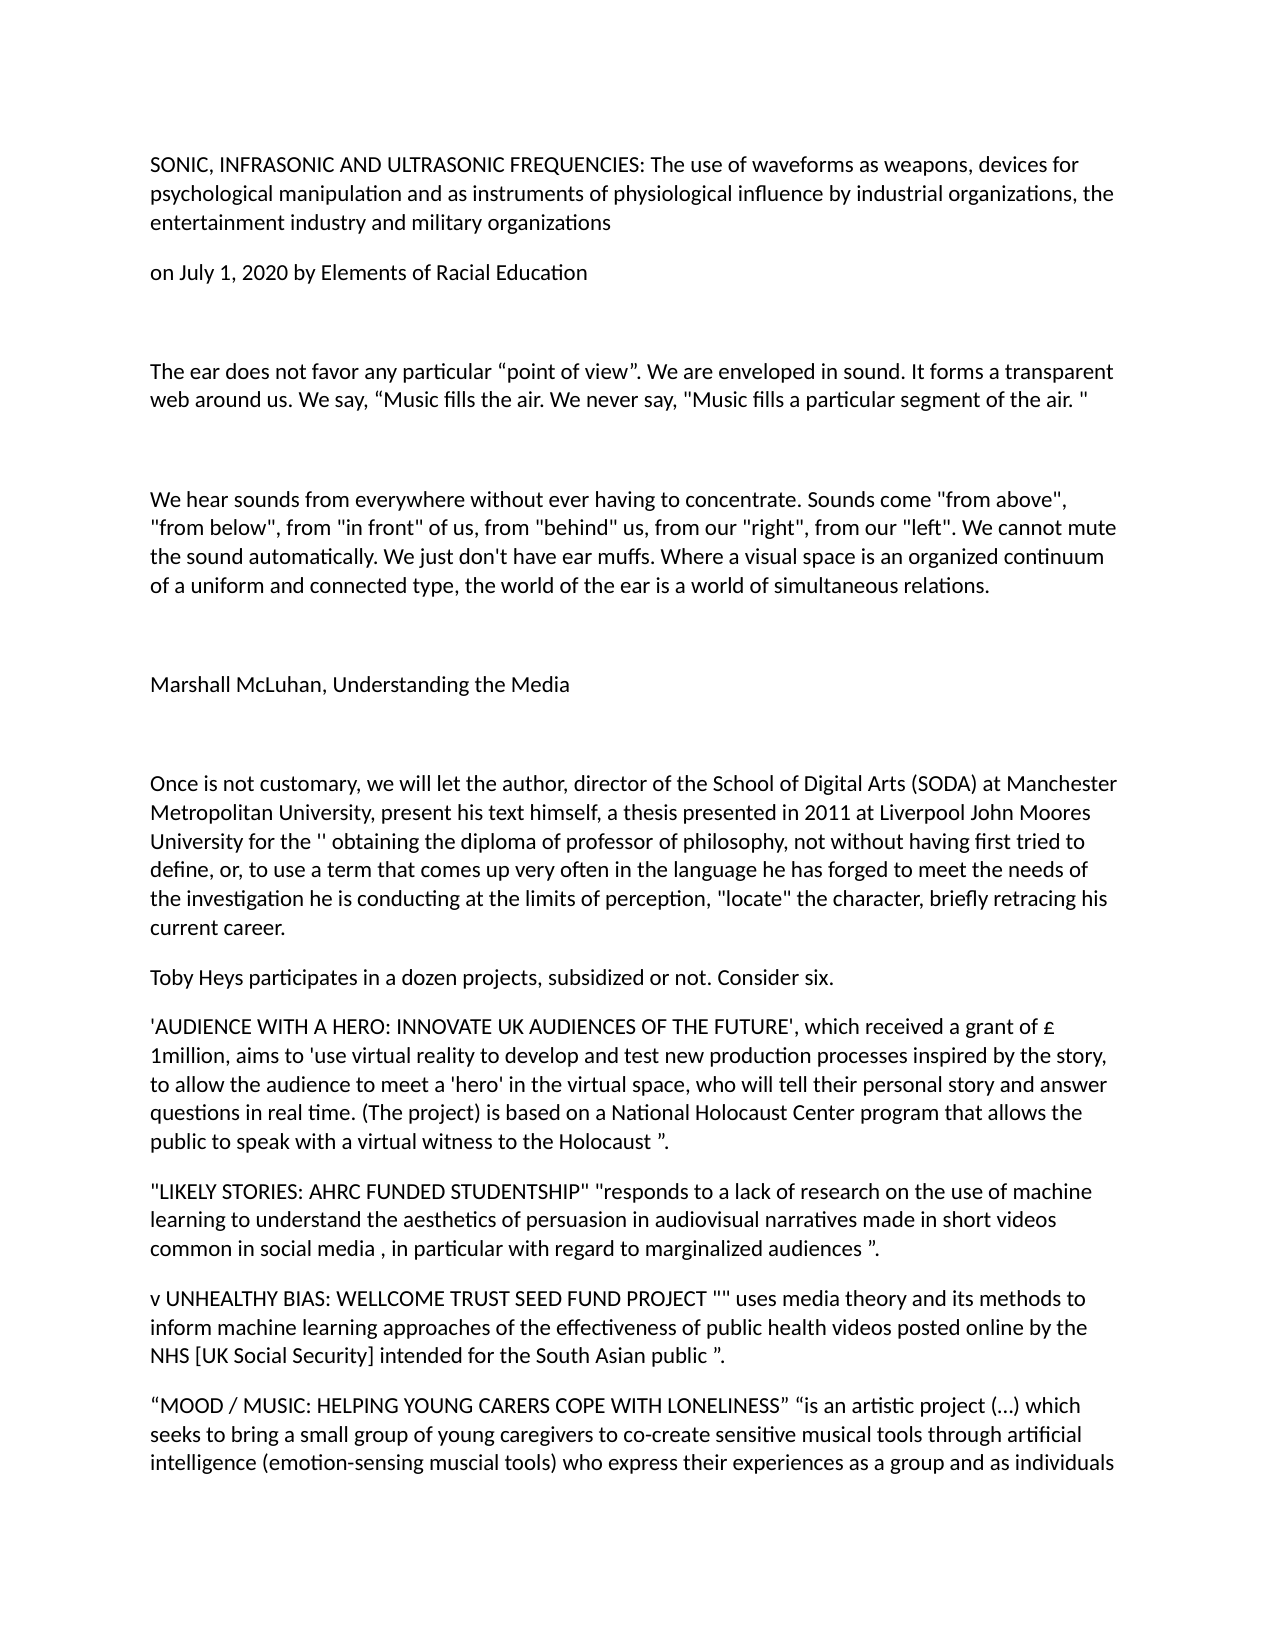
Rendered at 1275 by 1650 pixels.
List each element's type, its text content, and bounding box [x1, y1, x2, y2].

text SONIC, INFRASONIC AND ULTRASONIC FREQUENCIES: The use of waveforms as weapons, devices for psychological manipulation and as instruments of physiological influence by industrial organizations, the entertainment industry and military organizations [150, 150, 1125, 236]
text "LIKELY STORIES: AHRC FUNDED STUDENTSHIP" "responds to a lack of research on the use of machine learning to understand the aesthetics of persuasion in audiovisual narratives made in short videos common in social media , in particular with regard to marginalized audiences ”. [150, 1176, 1125, 1262]
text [150, 1390, 1125, 1477]
text We hear sounds from everywhere without ever having to concentrate. Sounds come "from above", "from below", from "in front" of us, from "behind" us, from our "right", from our "left". We cannot mute the sound automatically. We just don't have ear muffs. Where a visual space is an organized continuum of a uniform and connected type, the world of the ear is a world of simultaneous relations. [150, 484, 1125, 599]
text Once is not customary, we will let the author, director of the School of Digital Arts (SODA) at Manchester Metropolitan University, present his text himself, a thesis presented in 2011 at Liverpool John Moores University for the '' obtaining the diploma of professor of philosophy, not without having first tried to define, or, to use a term that comes up very often in the language he has forged to meet the needs of the investigation he is conducting at the limits of perception, "locate" the character, briefly retracing his current career. [150, 769, 1125, 941]
text 'AUDIENCE WITH A HERO: INNOVATE UK AUDIENCES OF THE FUTURE', which received a grant of £ 1million, aims to 'use virtual reality to develop and test new production processes inspired by the story, to allow the audience to meet a 'hero' in the virtual space, who will tell their personal story and answer questions in real time. (The project) is based on a National Holocaust Center program that allows the public to speak with a virtual witness to the Holocaust ”. [150, 1012, 1125, 1155]
text v UNHEALTHY BIAS: WELLCOME TRUST SEED FUND PROJECT "" uses media theory and its methods to inform machine learning approaches of the effectiveness of public health videos posted online by the NHS [UK Social Security] intended for the South Asian public ”. [150, 1283, 1125, 1369]
text The ear does not favor any particular “point of view”. We are enveloped in sound. It forms a transparent web around us. We say, “Music fills the air. We never say, "Music fills a particular segment of the air. " [150, 356, 1125, 414]
text Marshall McLuhan, Understanding the Media [150, 669, 1125, 698]
text on July 1, 2020 by Elements of Racial Education [150, 257, 1125, 286]
text Toby Heys participates in a dozen projects, subsidized or not. Consider six. [150, 962, 1125, 991]
